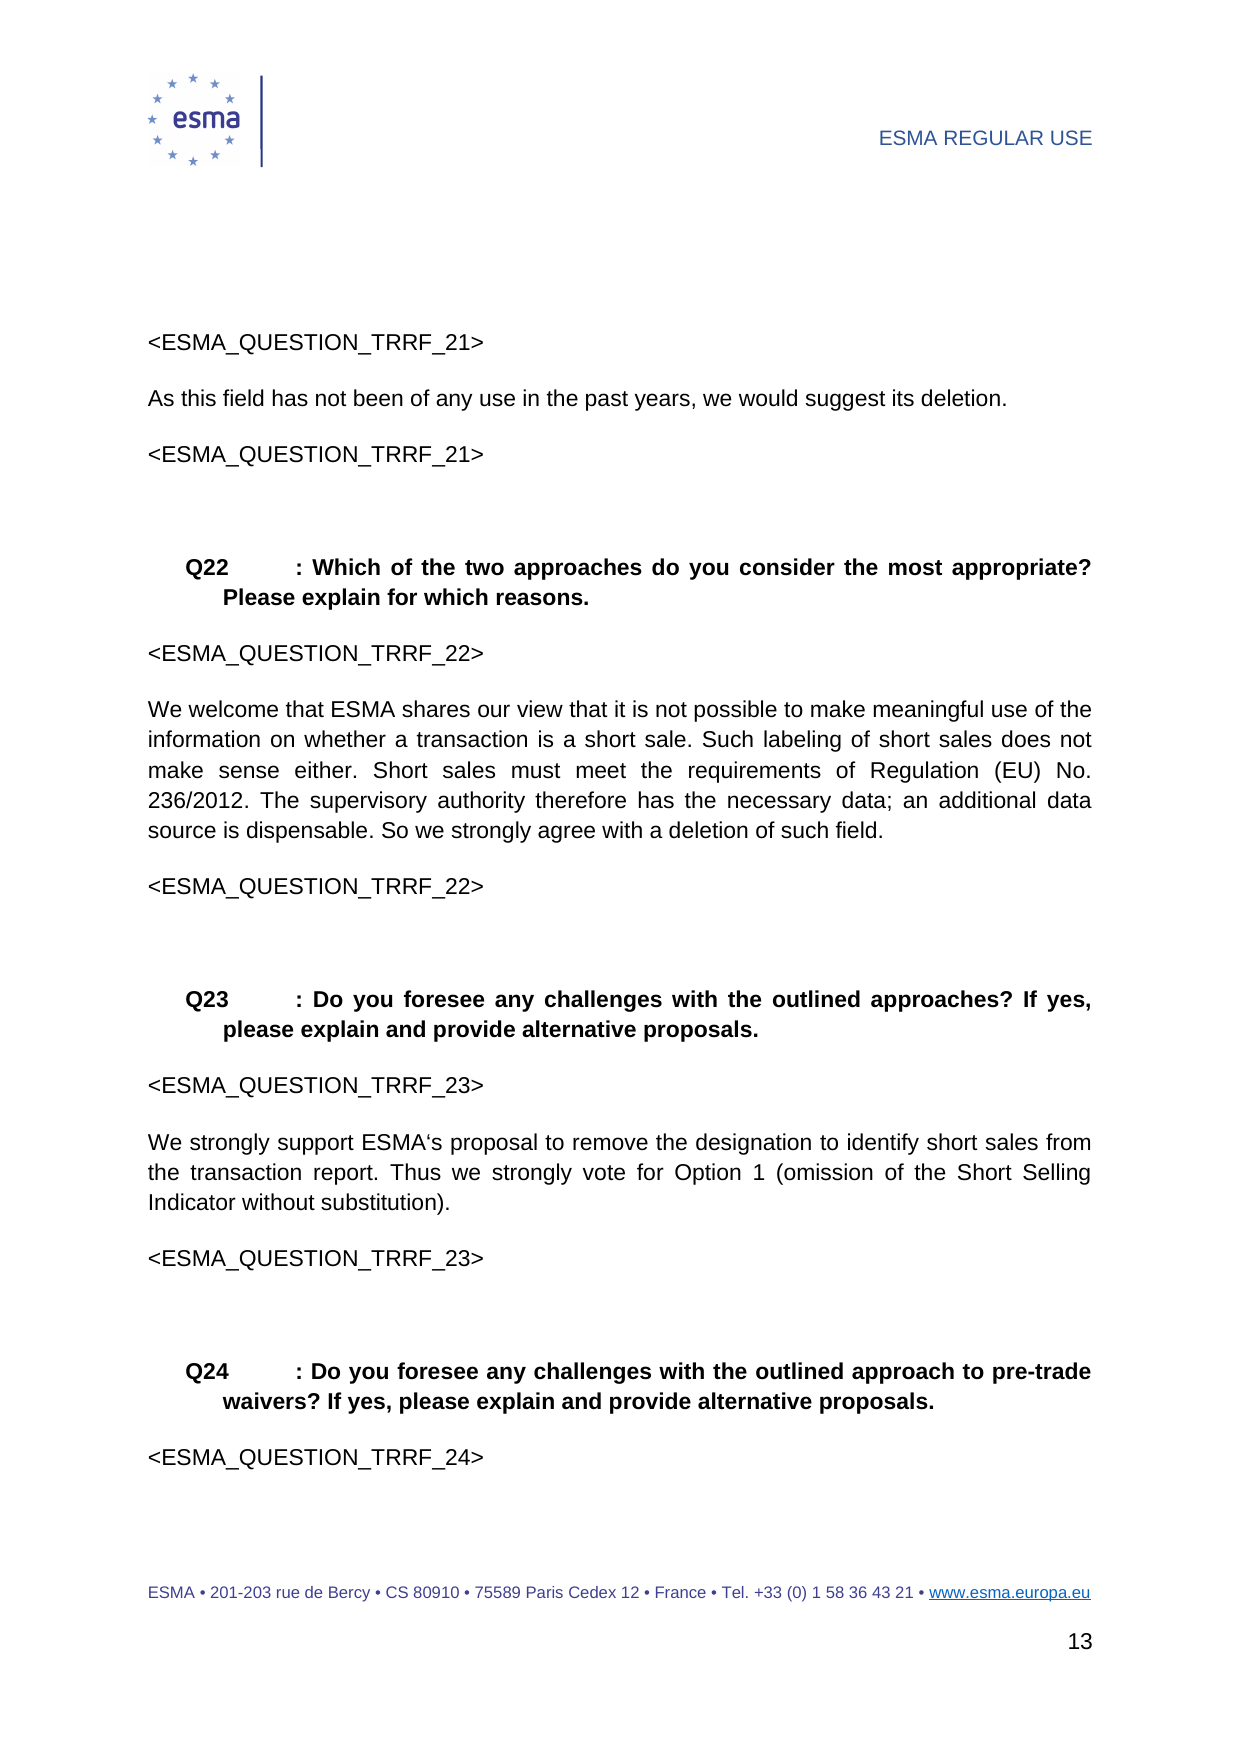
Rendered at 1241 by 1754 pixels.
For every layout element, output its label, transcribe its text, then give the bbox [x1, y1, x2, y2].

text <ESMA_QUESTION_TRRF_24> [148, 1444, 1093, 1471]
text <ESMA_QUESTION_TRRF_21> [148, 441, 1093, 467]
text We welcome that ESMA shares our view that it is not possible to make meaningful use of the information on whether a transaction is a short sale. Such labeling of short sales does not make sense either. Short sales must meet the requirements of Regulation (EU) No. 236/2012. The supervisory authority therefore has the necessary data; an additional data source is dispensable. So we strongly agree with a deletion of such field. [148, 696, 1093, 843]
text : Do you foresee any challenges with the outlined approach to pre-trade waivers? If yes, please explain and provide alternative proposals. [185, 1358, 1093, 1414]
picture [147, 73, 240, 166]
text : Do you foresee any challenges with the outlined approaches? If yes, please explain and provide alternative proposals. [185, 986, 1093, 1042]
text : Which of the two approaches do you consider the most appropriate? Please explain for which reasons. [185, 553, 1093, 610]
text <ESMA_QUESTION_TRRF_22> [148, 873, 1093, 900]
text <ESMA_QUESTION_TRRF_23> [148, 1072, 1093, 1099]
text <ESMA_QUESTION_TRRF_22> [148, 640, 1093, 666]
text We strongly support ESMA‘s proposal to remove the designation to identify short sales from the transaction report. Thus we strongly vote for Option 1 (omission of the Short Selling Indicator without substitution). [148, 1128, 1093, 1215]
text <ESMA_QUESTION_TRRF_23> [148, 1245, 1093, 1272]
text <ESMA_QUESTION_TRRF_21> [148, 328, 1093, 355]
text As this field has not been of any use in the past years, we would suggest its deletion. [148, 385, 1093, 411]
